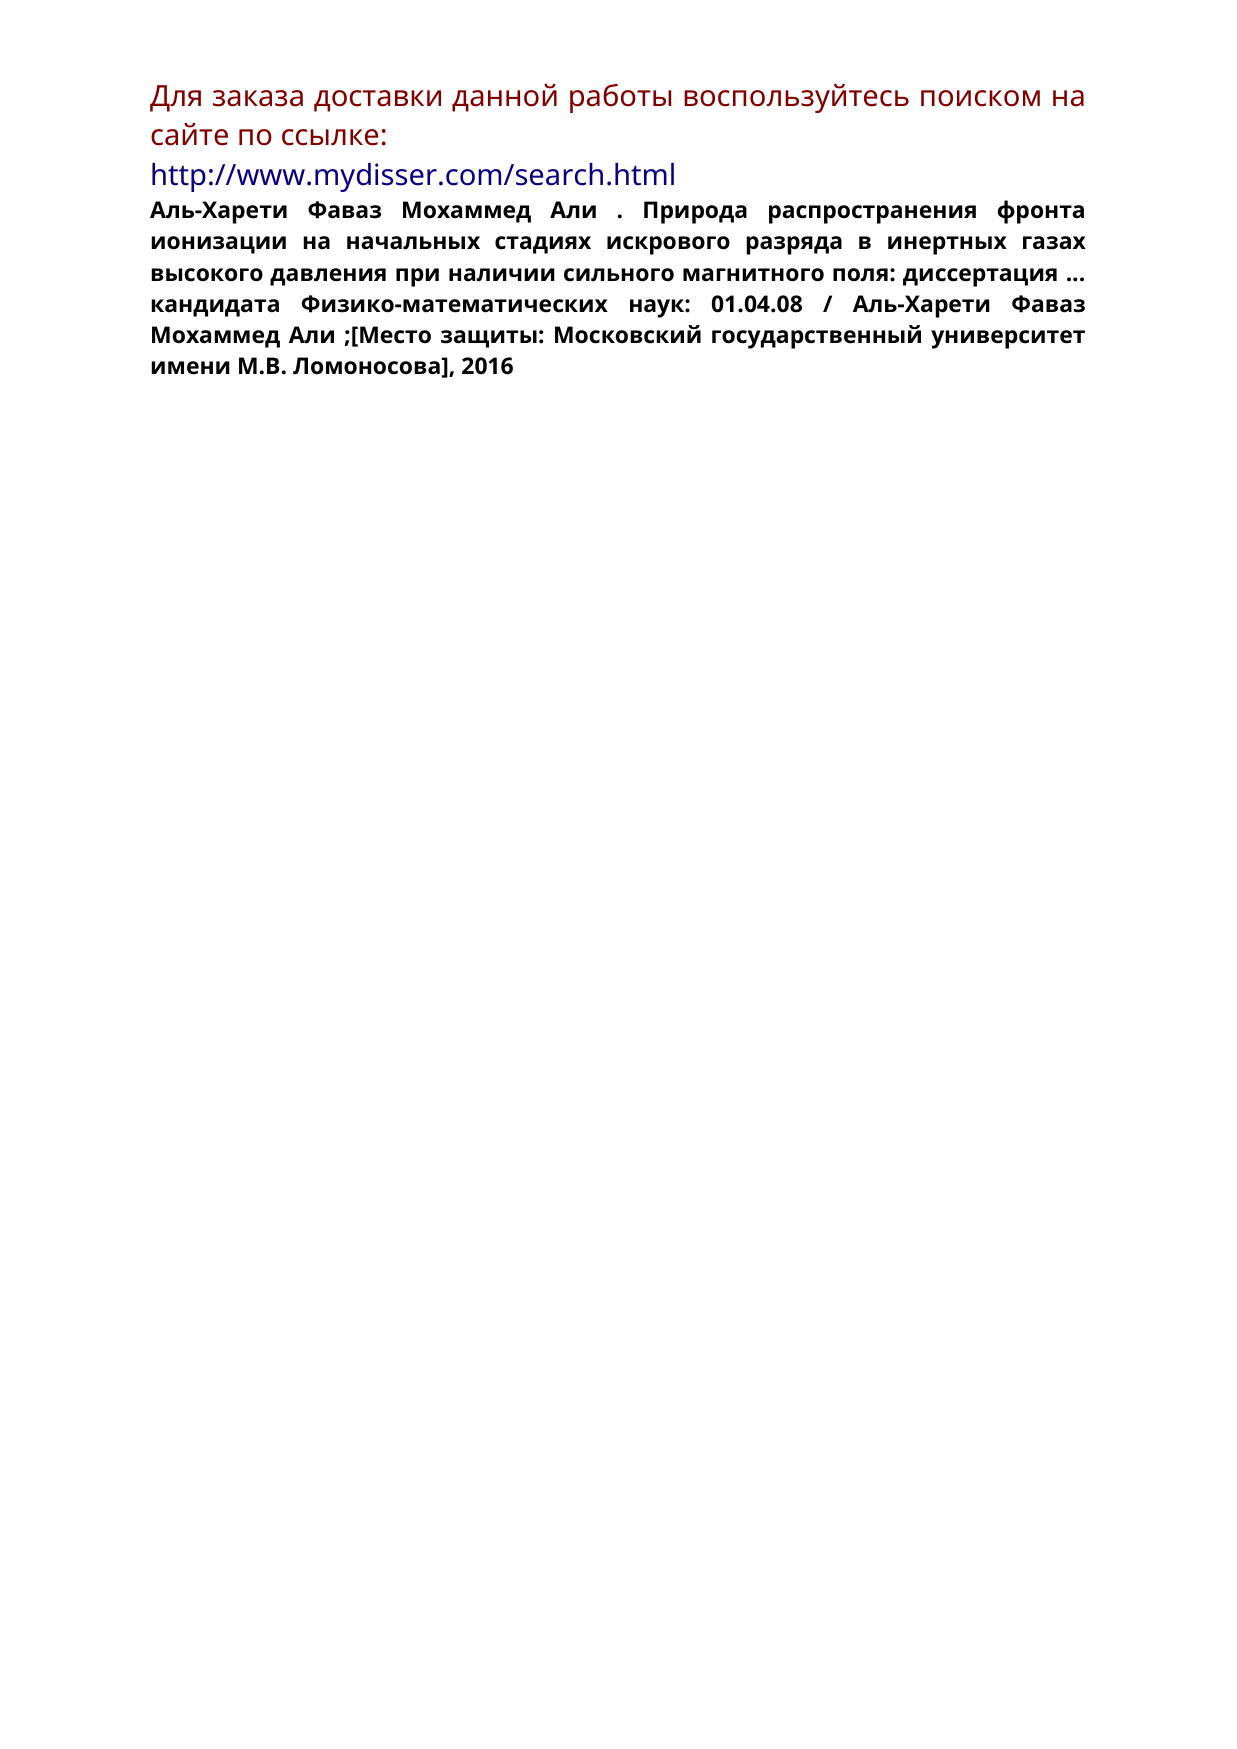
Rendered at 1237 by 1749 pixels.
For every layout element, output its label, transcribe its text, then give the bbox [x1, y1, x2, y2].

text Аль-Харети Фаваз Мохаммед Али . Природа распространения фронта ионизации на начальных стадиях искрового разряда в инертных газах высокого давления при наличии сильного магнитного поля: диссертация ... кандидата Физико-математических наук: 01.04.08 / Аль-Харети Фаваз Мохаммед Али ;[Место защиты: Московский государственный университет имени М.В. Ломоносова], 2016 [150, 194, 1086, 382]
